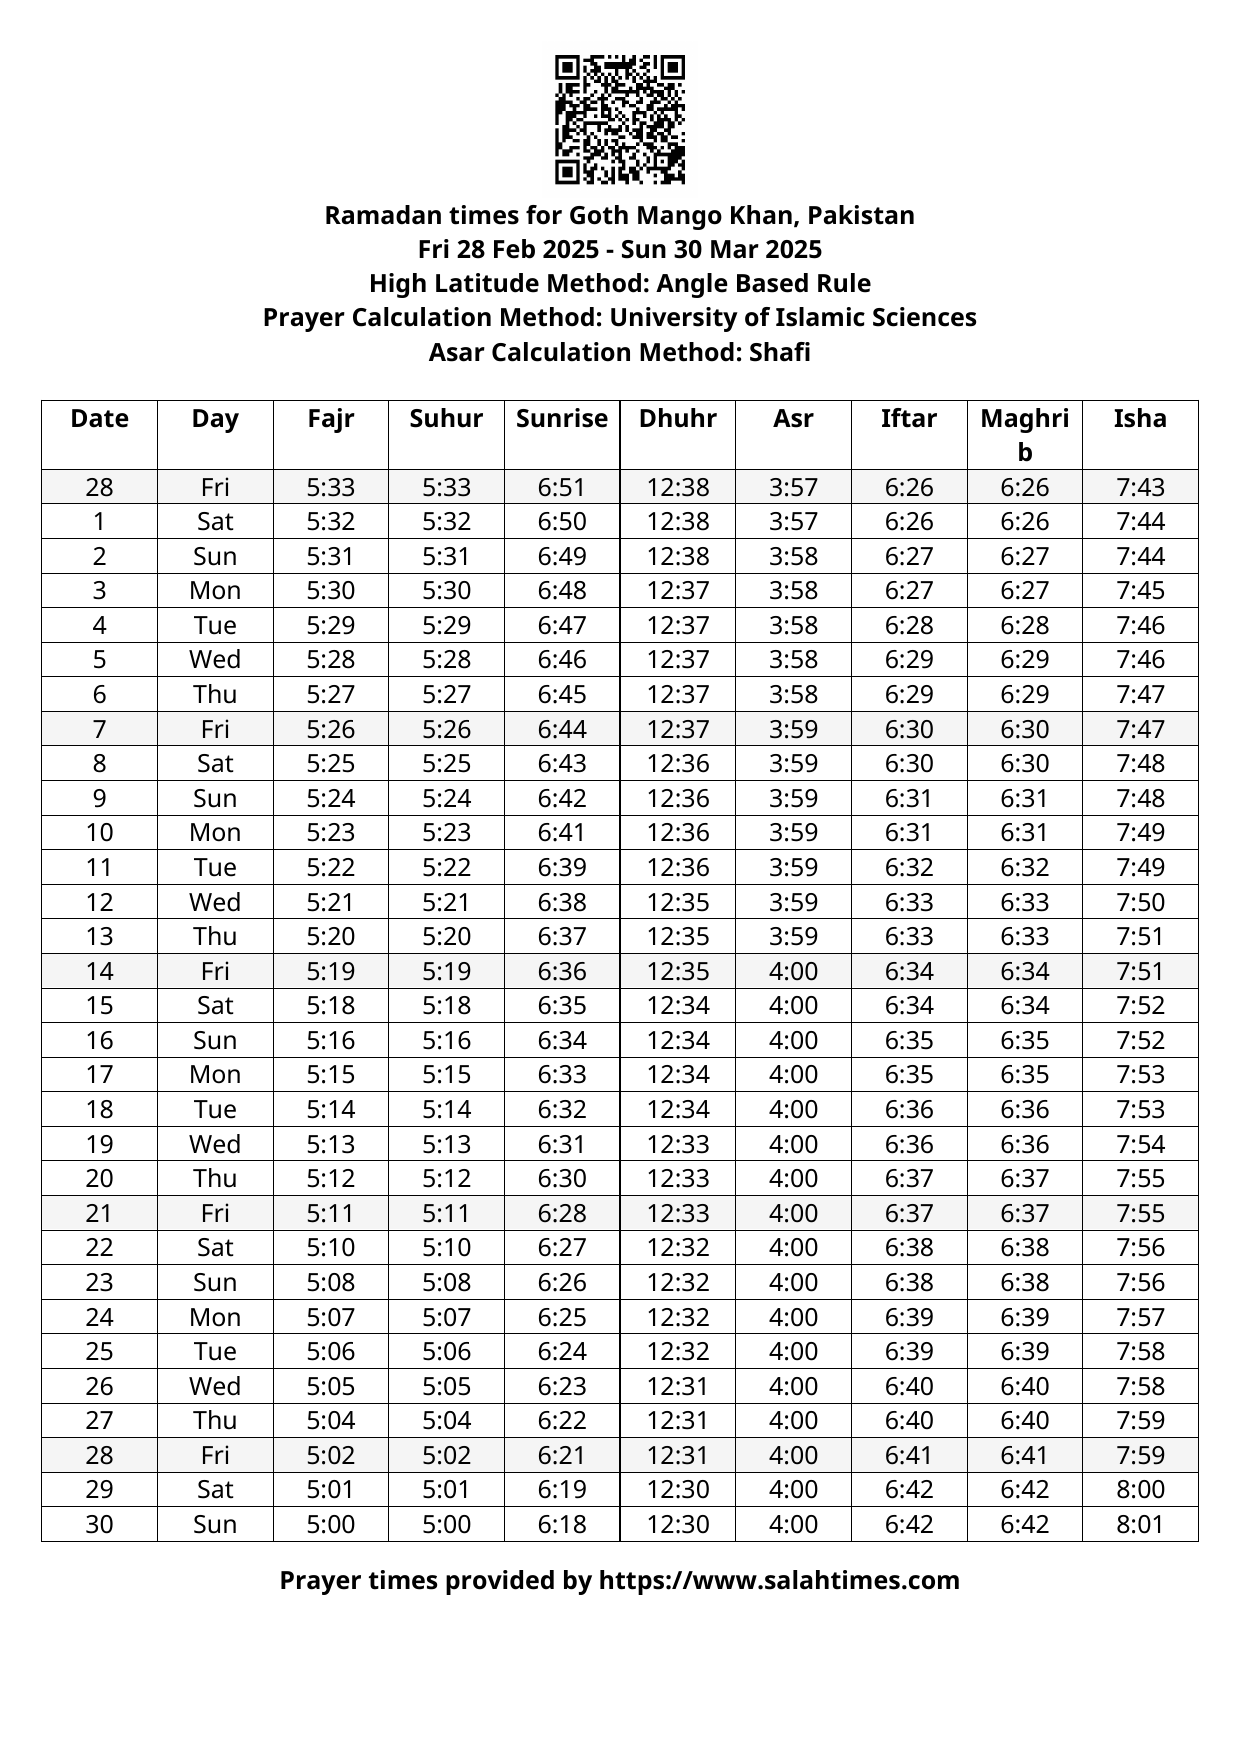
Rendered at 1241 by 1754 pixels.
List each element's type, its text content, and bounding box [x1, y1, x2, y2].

table_cell 6:40 [968, 1369, 1082, 1402]
table_header Dhuhr [621, 401, 735, 469]
table_cell 4:00 [736, 1161, 851, 1195]
table_header Suhur [389, 401, 504, 469]
table_cell 7:58 [1083, 1334, 1198, 1368]
table_cell 6:27 [852, 539, 967, 572]
table_cell 3:58 [736, 608, 851, 642]
table_cell 5:01 [389, 1473, 504, 1506]
table_cell 4:00 [736, 1196, 851, 1229]
table_cell 5:21 [389, 885, 504, 918]
table_cell 5:06 [389, 1334, 504, 1368]
table_cell 6:39 [852, 1300, 967, 1333]
table_cell 6:30 [852, 746, 967, 780]
table_cell 5:00 [274, 1507, 388, 1541]
table_cell 4:00 [736, 1127, 851, 1160]
table_cell 5:30 [389, 574, 504, 607]
table_cell 6:33 [852, 919, 967, 953]
table_cell 6:30 [852, 712, 967, 745]
table_cell 12:37 [621, 574, 735, 607]
table_cell 12:38 [621, 539, 735, 572]
table_cell 6:36 [852, 1127, 967, 1160]
table_cell 6:30 [968, 746, 1082, 780]
table_cell 6:36 [968, 1092, 1082, 1126]
table_cell 3:59 [736, 885, 851, 918]
table_cell 5:23 [274, 816, 388, 849]
table_cell 12:36 [621, 781, 735, 814]
table_cell 12:32 [621, 1231, 735, 1264]
table_cell 6:28 [505, 1196, 619, 1229]
table_cell 6:43 [505, 746, 619, 780]
table_cell 6:26 [505, 1265, 619, 1299]
table_cell 12:33 [621, 1161, 735, 1195]
table_cell 6:26 [968, 470, 1082, 503]
table_cell 3 [42, 574, 157, 607]
table_cell 20 [42, 1161, 157, 1195]
table_cell 7 [42, 712, 157, 745]
table_cell 5:14 [389, 1092, 504, 1126]
table_cell 5:05 [274, 1369, 388, 1402]
table_cell 6:28 [968, 608, 1082, 642]
table_cell 5:01 [274, 1473, 388, 1506]
table_cell 6:42 [968, 1473, 1082, 1506]
table_cell 5:07 [274, 1300, 388, 1333]
table_cell Sun [158, 1265, 273, 1299]
table_cell 7:57 [1083, 1300, 1198, 1333]
table_cell 6:33 [968, 885, 1082, 918]
table_cell 6:23 [505, 1369, 619, 1402]
table_cell 4:00 [736, 1404, 851, 1437]
text Fri 28 Feb 2025 - Sun 30 Mar 2025 [42, 232, 1198, 266]
table_cell Wed [158, 885, 273, 918]
table_cell 22 [42, 1231, 157, 1264]
table_cell 6:44 [505, 712, 619, 745]
table_cell 5:05 [389, 1369, 504, 1402]
table_cell 12:31 [621, 1438, 735, 1472]
table_cell 4:00 [736, 1507, 851, 1541]
table_cell 5:29 [389, 608, 504, 642]
table_cell 5:13 [389, 1127, 504, 1160]
table_cell 7:48 [1083, 746, 1198, 780]
table_cell 6:31 [852, 816, 967, 849]
table_cell Sat [158, 1231, 273, 1264]
table_cell 5:31 [389, 539, 504, 572]
table_cell 6:37 [505, 919, 619, 953]
table_cell 6:33 [505, 1058, 619, 1091]
table_cell Sat [158, 746, 273, 780]
table_cell 5:27 [274, 677, 388, 711]
table_cell 6:38 [852, 1265, 967, 1299]
table_cell 30 [42, 1507, 157, 1541]
table_cell Thu [158, 677, 273, 711]
table_cell 12:36 [621, 850, 735, 884]
table_cell 6:35 [968, 1023, 1082, 1057]
table_cell 5:32 [389, 504, 504, 538]
table_header Day [158, 401, 273, 469]
table_cell 27 [42, 1404, 157, 1437]
table_cell 4:00 [736, 1334, 851, 1368]
table_cell Wed [158, 1127, 273, 1160]
table_cell 5:25 [274, 746, 388, 780]
table_cell 7:44 [1083, 504, 1198, 538]
table_cell 7:52 [1083, 989, 1198, 1022]
table_cell 5 [42, 643, 157, 676]
table_cell 6:32 [852, 850, 967, 884]
table_cell 3:57 [736, 470, 851, 503]
table_cell 6:35 [852, 1058, 967, 1091]
table_cell 6:29 [852, 677, 967, 711]
table_cell 6:42 [968, 1507, 1082, 1541]
table_cell 5:12 [274, 1161, 388, 1195]
table_cell 5:23 [389, 816, 504, 849]
table_cell Mon [158, 1058, 273, 1091]
table_cell Fri [158, 712, 273, 745]
table_cell 6:37 [852, 1161, 967, 1195]
table_cell 8 [42, 746, 157, 780]
table_cell 6:34 [852, 989, 967, 1022]
table_cell 7:45 [1083, 574, 1198, 607]
table_cell Wed [158, 1369, 273, 1402]
table_cell 3:59 [736, 850, 851, 884]
table_cell 6:49 [505, 539, 619, 572]
table_cell 6:27 [505, 1231, 619, 1264]
table_cell 12:30 [621, 1473, 735, 1506]
table_cell 12:38 [621, 504, 735, 538]
table_cell 6:29 [968, 677, 1082, 711]
table_cell Tue [158, 608, 273, 642]
table_cell Tue [158, 850, 273, 884]
table_cell 5:15 [389, 1058, 504, 1091]
table_cell 6:45 [505, 677, 619, 711]
table_cell 7:59 [1083, 1404, 1198, 1437]
table_cell 6:26 [968, 504, 1082, 538]
table_cell 6:39 [968, 1300, 1082, 1333]
table_cell 6 [42, 677, 157, 711]
table_cell 6:42 [852, 1473, 967, 1506]
table_cell 6:42 [505, 781, 619, 814]
table_cell 5:26 [389, 712, 504, 745]
table_cell 5:10 [274, 1231, 388, 1264]
table_cell 5:19 [274, 954, 388, 987]
table_cell 23 [42, 1265, 157, 1299]
table_cell 6:38 [968, 1265, 1082, 1299]
table_cell 6:39 [505, 850, 619, 884]
table_cell 6:24 [505, 1334, 619, 1368]
table_cell 7:52 [1083, 1023, 1198, 1057]
table_cell 7:49 [1083, 816, 1198, 849]
table_cell 24 [42, 1300, 157, 1333]
table_cell 6:25 [505, 1300, 619, 1333]
table_cell 6:37 [852, 1196, 967, 1229]
table_cell Fri [158, 954, 273, 987]
table_cell 6:31 [505, 1127, 619, 1160]
table_cell 6:27 [852, 574, 967, 607]
table_cell 6:30 [968, 712, 1082, 745]
table_cell 6:38 [968, 1231, 1082, 1264]
table_cell 6:40 [968, 1404, 1082, 1437]
table_cell 4:00 [736, 1438, 851, 1472]
table_cell 5:22 [389, 850, 504, 884]
table_cell 6:18 [505, 1507, 619, 1541]
table_cell 4:00 [736, 1023, 851, 1057]
table_cell 7:47 [1083, 677, 1198, 711]
table_cell Sat [158, 504, 273, 538]
table_cell 6:30 [505, 1161, 619, 1195]
table_cell 6:35 [852, 1023, 967, 1057]
table_cell Fri [158, 1196, 273, 1229]
table_cell 6:31 [968, 781, 1082, 814]
table_cell 5:29 [274, 608, 388, 642]
table_cell 6:32 [505, 1092, 619, 1126]
table_cell 7:56 [1083, 1265, 1198, 1299]
table_cell 14 [42, 954, 157, 987]
table_cell 4:00 [736, 954, 851, 987]
table_cell 28 [42, 470, 157, 503]
table_cell 6:42 [852, 1507, 967, 1541]
table_cell Thu [158, 1404, 273, 1437]
table_cell 7:46 [1083, 608, 1198, 642]
table_cell 6:51 [505, 470, 619, 503]
table_cell 4:00 [736, 1300, 851, 1333]
table_cell 4:00 [736, 1369, 851, 1402]
table_cell 7:59 [1083, 1438, 1198, 1472]
table_cell Sun [158, 1023, 273, 1057]
table_header Iftar [852, 401, 967, 469]
table_cell 12:37 [621, 643, 735, 676]
table_cell Tue [158, 1334, 273, 1368]
table_cell 12:36 [621, 746, 735, 780]
table_cell 5:07 [389, 1300, 504, 1333]
table_header Sunrise [505, 401, 619, 469]
table_cell 6:29 [968, 643, 1082, 676]
table_cell 5:18 [274, 989, 388, 1022]
table_cell 9 [42, 781, 157, 814]
table_cell 3:59 [736, 712, 851, 745]
table_cell 6:37 [968, 1161, 1082, 1195]
table_cell 18 [42, 1092, 157, 1126]
table_cell 4:00 [736, 1092, 851, 1126]
table_cell 6:26 [852, 504, 967, 538]
table_cell 12:34 [621, 1023, 735, 1057]
table_cell 3:58 [736, 539, 851, 572]
table_cell 6:34 [968, 989, 1082, 1022]
table_cell 8:00 [1083, 1473, 1198, 1506]
table_cell 5:08 [389, 1265, 504, 1299]
table_cell 6:36 [505, 954, 619, 987]
table_cell 5:24 [274, 781, 388, 814]
table_cell 12:35 [621, 919, 735, 953]
table_cell Mon [158, 1300, 273, 1333]
table_cell 5:14 [274, 1092, 388, 1126]
table_cell 4 [42, 608, 157, 642]
text Asar Calculation Method: Shafi [42, 334, 1198, 368]
table_cell 6:38 [852, 1231, 967, 1264]
table_cell 12:37 [621, 677, 735, 711]
table_cell 5:25 [389, 746, 504, 780]
table_cell 7:44 [1083, 539, 1198, 572]
table_cell 13 [42, 919, 157, 953]
table_cell 12:33 [621, 1127, 735, 1160]
table_cell 3:59 [736, 919, 851, 953]
table_cell Mon [158, 816, 273, 849]
table_cell 12:34 [621, 989, 735, 1022]
table_cell 5:31 [274, 539, 388, 572]
table_cell 12:35 [621, 954, 735, 987]
table_cell 3:57 [736, 504, 851, 538]
table_cell 12:36 [621, 816, 735, 849]
table_cell 5:27 [389, 677, 504, 711]
table_cell 7:55 [1083, 1161, 1198, 1195]
text Ramadan times for Goth Mango Khan, Pakistan [42, 198, 1198, 232]
table_cell 5:06 [274, 1334, 388, 1368]
table_cell 12:34 [621, 1092, 735, 1126]
table_cell 5:28 [389, 643, 504, 676]
table_cell Wed [158, 643, 273, 676]
table_cell 10 [42, 816, 157, 849]
text Prayer times provided by https://www.salahtimes.com [42, 1563, 1198, 1597]
table_cell 29 [42, 1473, 157, 1506]
table_cell 4:00 [736, 1265, 851, 1299]
table_cell 28 [42, 1438, 157, 1472]
table_cell 6:35 [505, 989, 619, 1022]
table_cell 6:38 [505, 885, 619, 918]
table_cell 6:34 [968, 954, 1082, 987]
table_header Fajr [274, 401, 388, 469]
table_cell 6:26 [852, 470, 967, 503]
table_cell 6:35 [968, 1058, 1082, 1091]
table_cell 12:33 [621, 1196, 735, 1229]
table_cell 3:58 [736, 677, 851, 711]
table_cell 6:41 [968, 1438, 1082, 1472]
table_cell 12:38 [621, 470, 735, 503]
table_cell Sun [158, 781, 273, 814]
table_cell 5:19 [389, 954, 504, 987]
table_cell 6:40 [852, 1369, 967, 1402]
table_cell Thu [158, 919, 273, 953]
table_cell 25 [42, 1334, 157, 1368]
table_cell 5:04 [389, 1404, 504, 1437]
table_cell 5:11 [274, 1196, 388, 1229]
table_cell 5:20 [389, 919, 504, 953]
table_cell 5:10 [389, 1231, 504, 1264]
table_cell 7:54 [1083, 1127, 1198, 1160]
table_cell 4:00 [736, 1231, 851, 1264]
table_cell 5:24 [389, 781, 504, 814]
table_cell 4:00 [736, 1058, 851, 1091]
table_cell 7:43 [1083, 470, 1198, 503]
table_cell 5:32 [274, 504, 388, 538]
table_cell Fri [158, 1438, 273, 1472]
table_cell 5:11 [389, 1196, 504, 1229]
table_cell 12 [42, 885, 157, 918]
table_cell 3:59 [736, 781, 851, 814]
table_cell 11 [42, 850, 157, 884]
table_cell 5:20 [274, 919, 388, 953]
table_cell 5:02 [389, 1438, 504, 1472]
table_header Asr [736, 401, 851, 469]
table_cell 6:33 [852, 885, 967, 918]
table_cell 6:41 [505, 816, 619, 849]
table_cell 5:16 [389, 1023, 504, 1057]
table_cell 6:31 [968, 816, 1082, 849]
table_cell 16 [42, 1023, 157, 1057]
table_cell 5:28 [274, 643, 388, 676]
table_cell 12:37 [621, 712, 735, 745]
table_cell 5:18 [389, 989, 504, 1022]
table_cell 5:33 [274, 470, 388, 503]
table_cell Sat [158, 989, 273, 1022]
table_cell 7:58 [1083, 1369, 1198, 1402]
text High Latitude Method: Angle Based Rule [42, 266, 1198, 300]
table_cell 6:31 [852, 781, 967, 814]
table_cell 5:22 [274, 850, 388, 884]
table_cell 6:28 [852, 608, 967, 642]
table_cell Fri [158, 470, 273, 503]
table_cell 6:37 [968, 1196, 1082, 1229]
table_cell 12:32 [621, 1334, 735, 1368]
table_cell 7:48 [1083, 781, 1198, 814]
table_cell 5:26 [274, 712, 388, 745]
table_cell 5:12 [389, 1161, 504, 1195]
table_cell 6:21 [505, 1438, 619, 1472]
table_cell 7:53 [1083, 1058, 1198, 1091]
table_cell 6:27 [968, 574, 1082, 607]
table_cell 12:35 [621, 885, 735, 918]
table_cell 5:16 [274, 1023, 388, 1057]
table_cell 7:53 [1083, 1092, 1198, 1126]
table_cell 7:49 [1083, 850, 1198, 884]
picture [542, 41, 699, 198]
table_header Date [42, 401, 157, 469]
table_cell 4:00 [736, 989, 851, 1022]
table_cell 7:55 [1083, 1196, 1198, 1229]
table_cell 4:00 [736, 1473, 851, 1506]
table_cell 6:19 [505, 1473, 619, 1506]
table_cell 17 [42, 1058, 157, 1091]
table_cell 5:33 [389, 470, 504, 503]
table_cell Sun [158, 1507, 273, 1541]
table_cell 19 [42, 1127, 157, 1160]
table_cell 6:41 [852, 1438, 967, 1472]
table_cell Sat [158, 1473, 273, 1506]
table_cell 12:30 [621, 1507, 735, 1541]
table_cell 6:27 [968, 539, 1082, 572]
table_cell 6:47 [505, 608, 619, 642]
table_cell 6:50 [505, 504, 619, 538]
table_cell 7:51 [1083, 919, 1198, 953]
table_cell 6:40 [852, 1404, 967, 1437]
table_cell 7:56 [1083, 1231, 1198, 1264]
table_cell 6:29 [852, 643, 967, 676]
table_cell Mon [158, 574, 273, 607]
text Prayer Calculation Method: University of Islamic Sciences [42, 300, 1198, 334]
table_cell 3:58 [736, 643, 851, 676]
table_cell 6:39 [968, 1334, 1082, 1368]
table_cell 5:15 [274, 1058, 388, 1091]
table_cell 12:32 [621, 1265, 735, 1299]
table_cell 12:31 [621, 1404, 735, 1437]
table_cell 6:48 [505, 574, 619, 607]
table_cell 2 [42, 539, 157, 572]
table_cell 3:59 [736, 816, 851, 849]
table_cell 6:34 [505, 1023, 619, 1057]
table_cell 12:37 [621, 608, 735, 642]
table_cell 6:34 [852, 954, 967, 987]
table_cell 3:59 [736, 746, 851, 780]
table_cell 6:32 [968, 850, 1082, 884]
table_cell 6:39 [852, 1334, 967, 1368]
table_cell 12:32 [621, 1300, 735, 1333]
table_cell Sun [158, 539, 273, 572]
table_cell 7:46 [1083, 643, 1198, 676]
table_cell 7:47 [1083, 712, 1198, 745]
table_cell 5:00 [389, 1507, 504, 1541]
table_cell 5:30 [274, 574, 388, 607]
table_cell 21 [42, 1196, 157, 1229]
table_cell 6:33 [968, 919, 1082, 953]
table_cell 6:22 [505, 1404, 619, 1437]
table_cell 7:50 [1083, 885, 1198, 918]
table_header Maghrib [968, 401, 1082, 469]
table_cell 12:34 [621, 1058, 735, 1091]
table_cell 5:21 [274, 885, 388, 918]
table_cell 3:58 [736, 574, 851, 607]
table_cell 5:04 [274, 1404, 388, 1437]
table_cell 5:08 [274, 1265, 388, 1299]
table_cell 5:02 [274, 1438, 388, 1472]
table_cell 8:01 [1083, 1507, 1198, 1541]
table_cell Thu [158, 1161, 273, 1195]
table_cell 26 [42, 1369, 157, 1402]
table_cell 1 [42, 504, 157, 538]
table_header Isha [1083, 401, 1198, 469]
table_cell Tue [158, 1092, 273, 1126]
table_cell 15 [42, 989, 157, 1022]
table_cell 7:51 [1083, 954, 1198, 987]
table_cell 12:31 [621, 1369, 735, 1402]
table_cell 6:36 [968, 1127, 1082, 1160]
table_cell 6:36 [852, 1092, 967, 1126]
table_cell 5:13 [274, 1127, 388, 1160]
table_cell 6:46 [505, 643, 619, 676]
